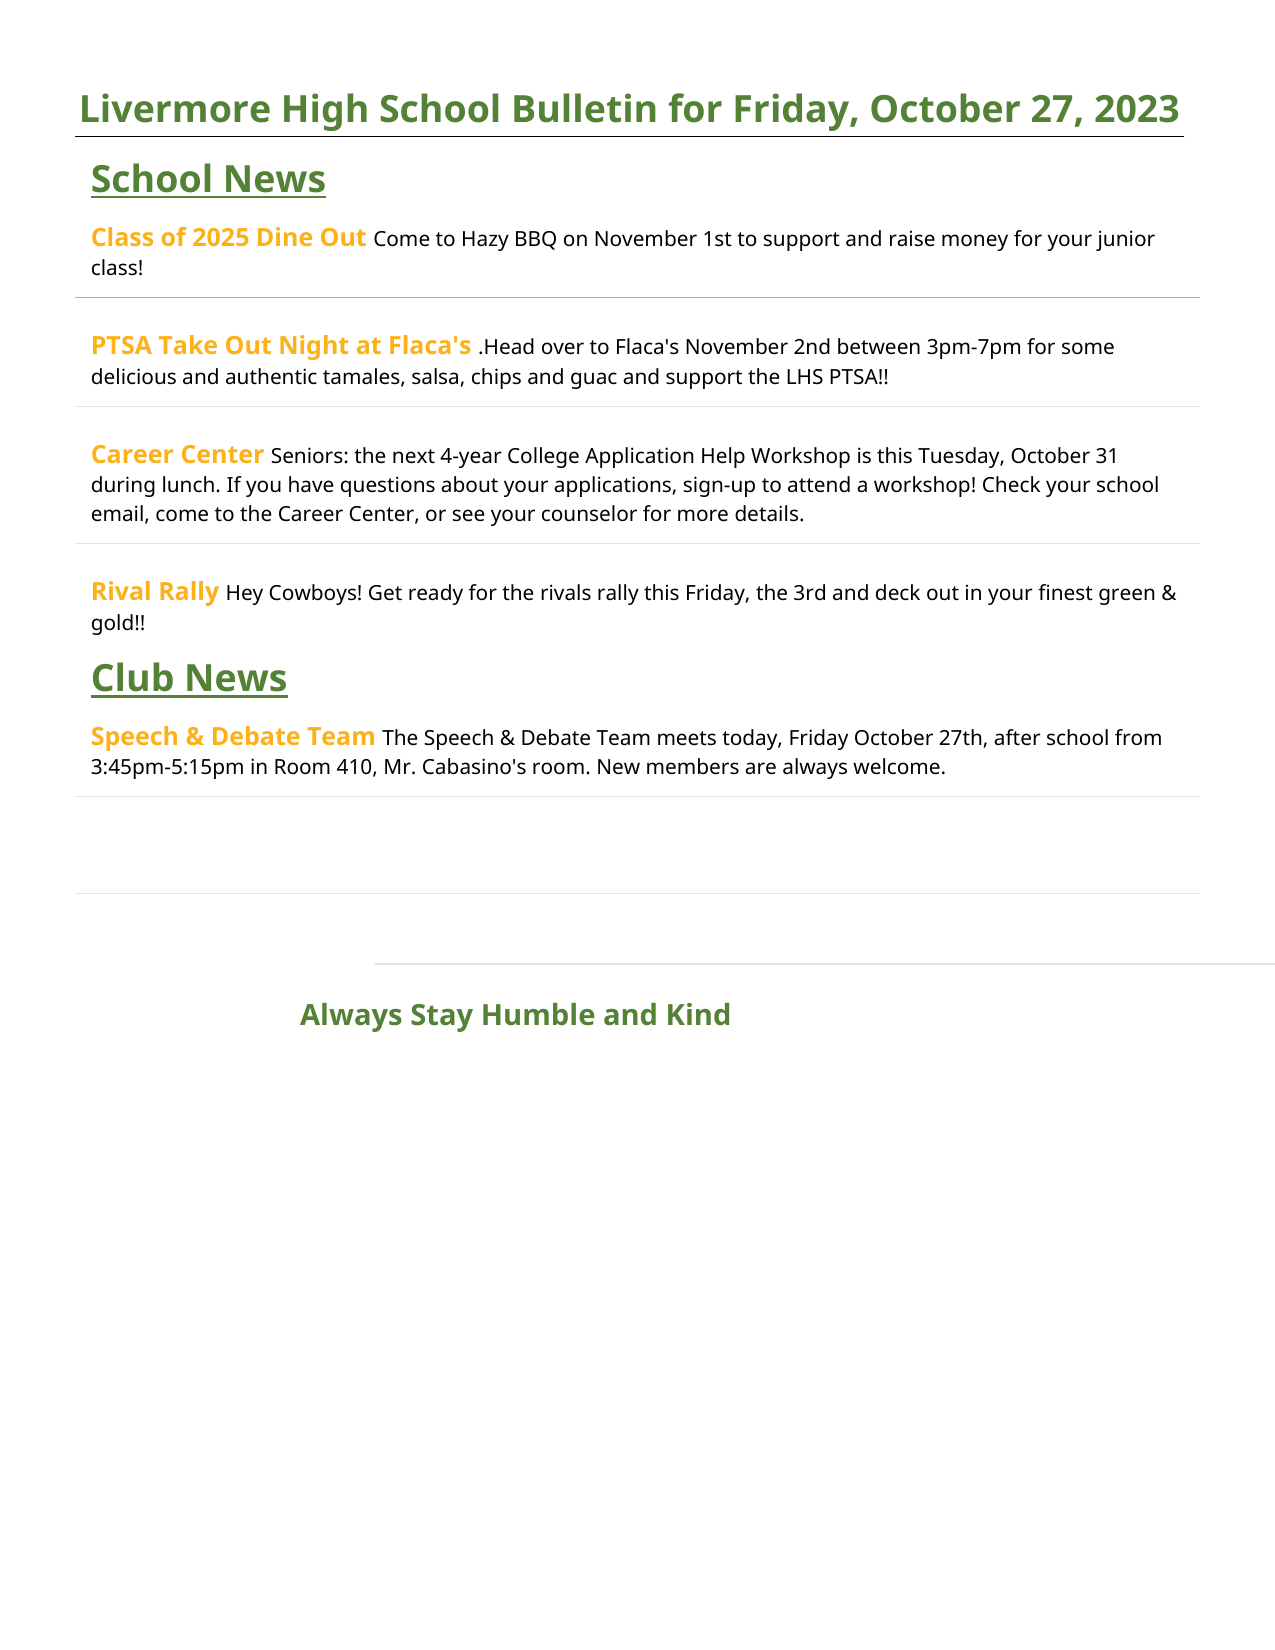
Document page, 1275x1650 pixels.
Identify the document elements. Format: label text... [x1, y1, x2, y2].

text PTSA Take Out Night at Flaca's .Head over to Flaca's November 2nd between 3pm-7pm for some delicious and authentic tamales, salsa, chips and guac and support the LHS PTSA!! [91, 328, 1184, 390]
text Rival Rally Hey Cowboys! Get ready for the rivals rally this Friday, the 3rd and deck out in your finest green & gold!! [91, 574, 1184, 636]
text School News [91, 153, 1184, 204]
text Livermore High School Bulletin for Friday, October 27, 2023 [75, 83, 1184, 136]
text Club News [91, 652, 1184, 703]
text Always Stay Humble and Kind [300, 964, 1200, 1034]
text Speech & Debate Team The Speech & Debate Team meets today, Friday October 27th, after school from 3:45pm-5:15pm in Room 410, Mr. Cabasino's room. New members are always welcome. [91, 718, 1184, 781]
text Career Center Seniors: the next 4-year College Application Help Workshop is this Tuesday, October 31 during lunch. If you have questions about your applications, sign-up to attend a workshop! Check your school email, come to the Career Center, or see your counselor for more details. [91, 437, 1184, 527]
text Class of 2025 Dine Out Come to Hazy BBQ on November 1st to support and raise money for your junior class! [91, 219, 1184, 282]
